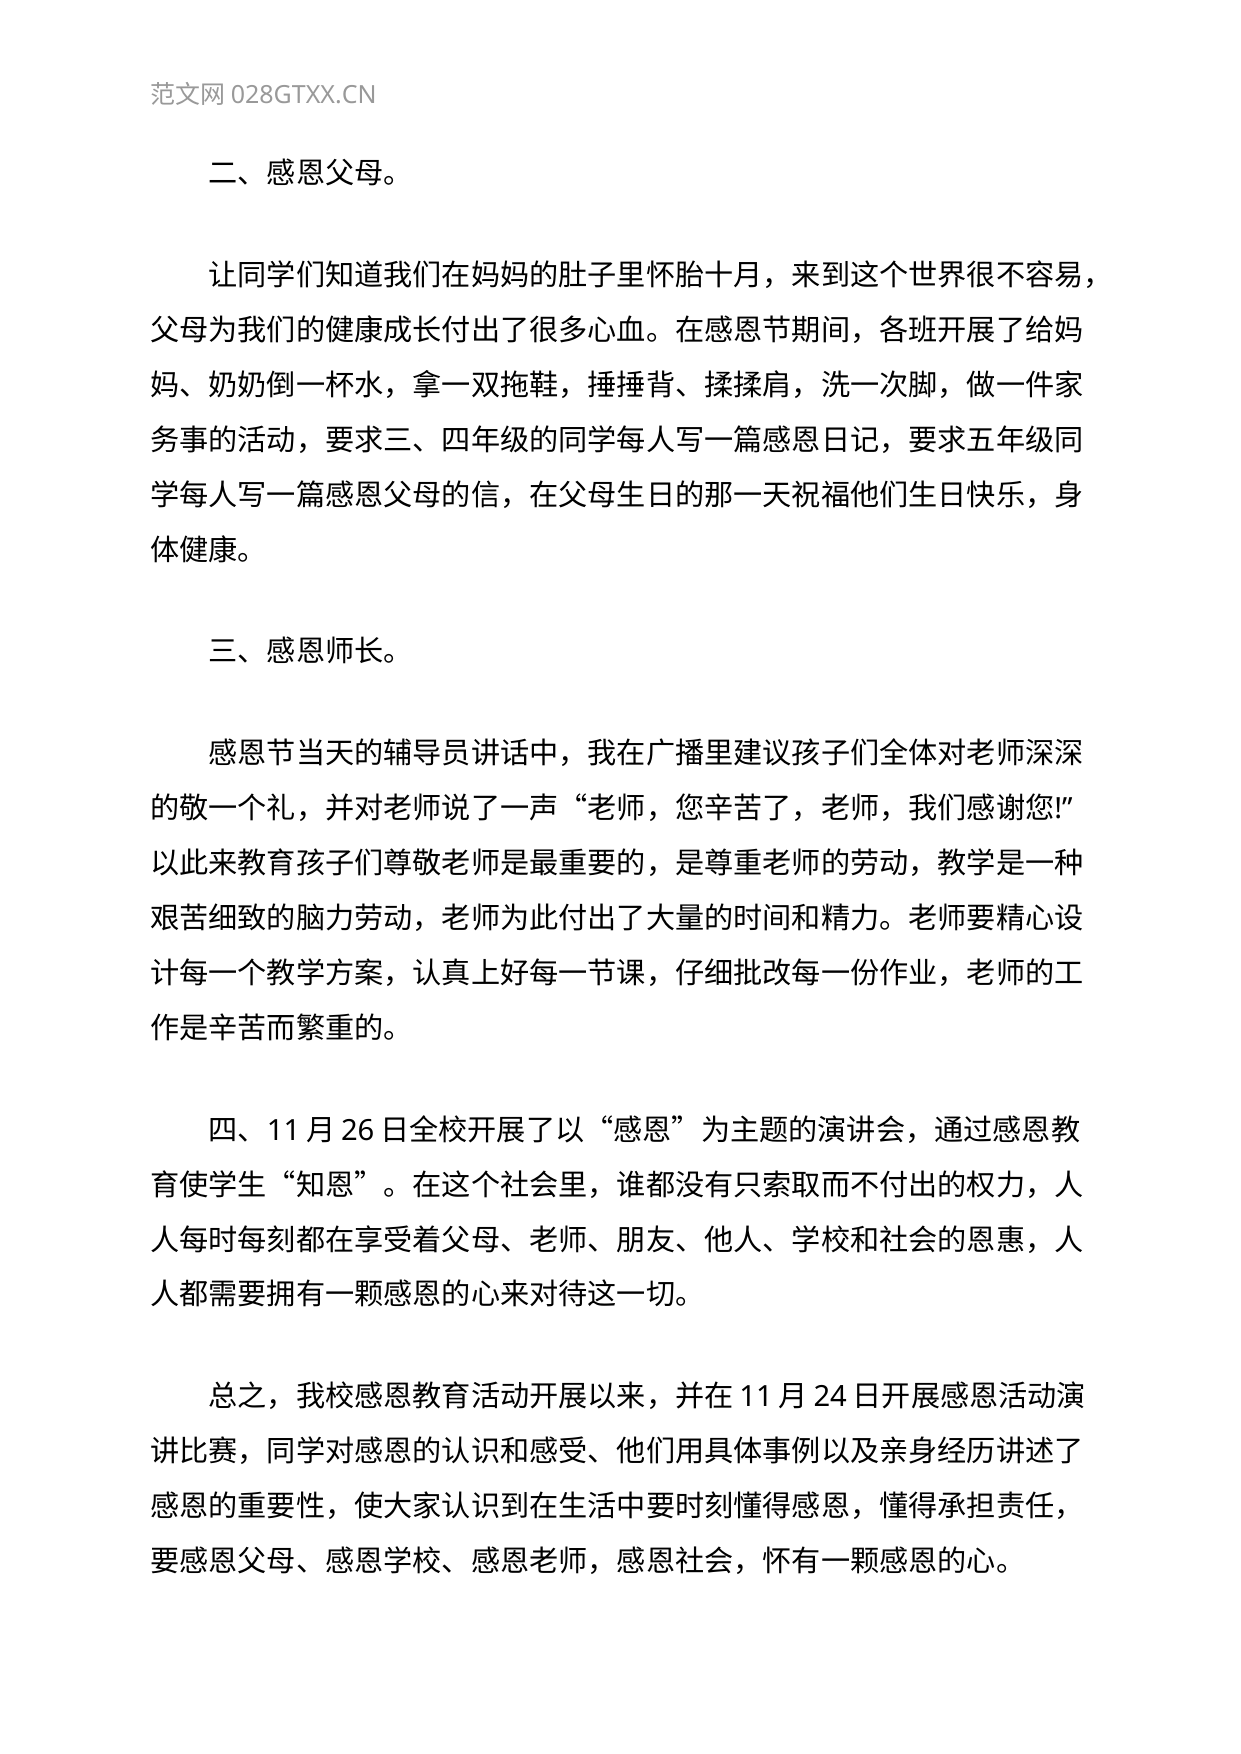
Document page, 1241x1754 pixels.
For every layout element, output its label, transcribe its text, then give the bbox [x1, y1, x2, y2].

text 让同学们知道我们在妈妈的肚子里怀胎十月，来到这个世界很不容易，父母为我们的健康成长付出了很多心血。在感恩节期间，各班开展了给妈妈、奶奶倒一杯水，拿一双拖鞋，捶捶背、揉揉肩，洗一次脚，做一件家务事的活动，要求三、四年级的同学每人写一篇感恩日记，要求五年级同学每人写一篇感恩父母的信，在父母生日的那一天祝福他们生日快乐，身体健康。 [150, 252, 1090, 568]
text 二、感恩父母。 [150, 150, 1090, 192]
text 三、感恩师长。 [150, 628, 1090, 670]
text 四、11月26日全校开展了以“感恩”为主题的演讲会，通过感恩教育使学生“知恩”。在这个社会里，谁都没有只索取而不付出的权力，人人每时每刻都在享受着父母、老师、朋友、他人、学校和社会的恩惠，人人都需要拥有一颗感恩的心来对待这一切。 [150, 1106, 1090, 1313]
text 感恩节当天的辅导员讲话中，我在广播里建议孩子们全体对老师深深的敬一个礼，并对老师说了一声“老师，您辛苦了，老师，我们感谢您!”以此来教育孩子们尊敬老师是最重要的，是尊重老师的劳动，教学是一种艰苦细致的脑力劳动，老师为此付出了大量的时间和精力。老师要精心设计每一个教学方案，认真上好每一节课，仔细批改每一份作业，老师的工作是辛苦而繁重的。 [150, 730, 1090, 1047]
text 总之，我校感恩教育活动开展以来，并在11月24日开展感恩活动演讲比赛，同学对感恩的认识和感受、他们用具体事例以及亲身经历讲述了感恩的重要性，使大家认识到在生活中要时刻懂得感恩，懂得承担责任，要感恩父母、感恩学校、感恩老师，感恩社会，怀有一颗感恩的心。 [150, 1373, 1090, 1580]
